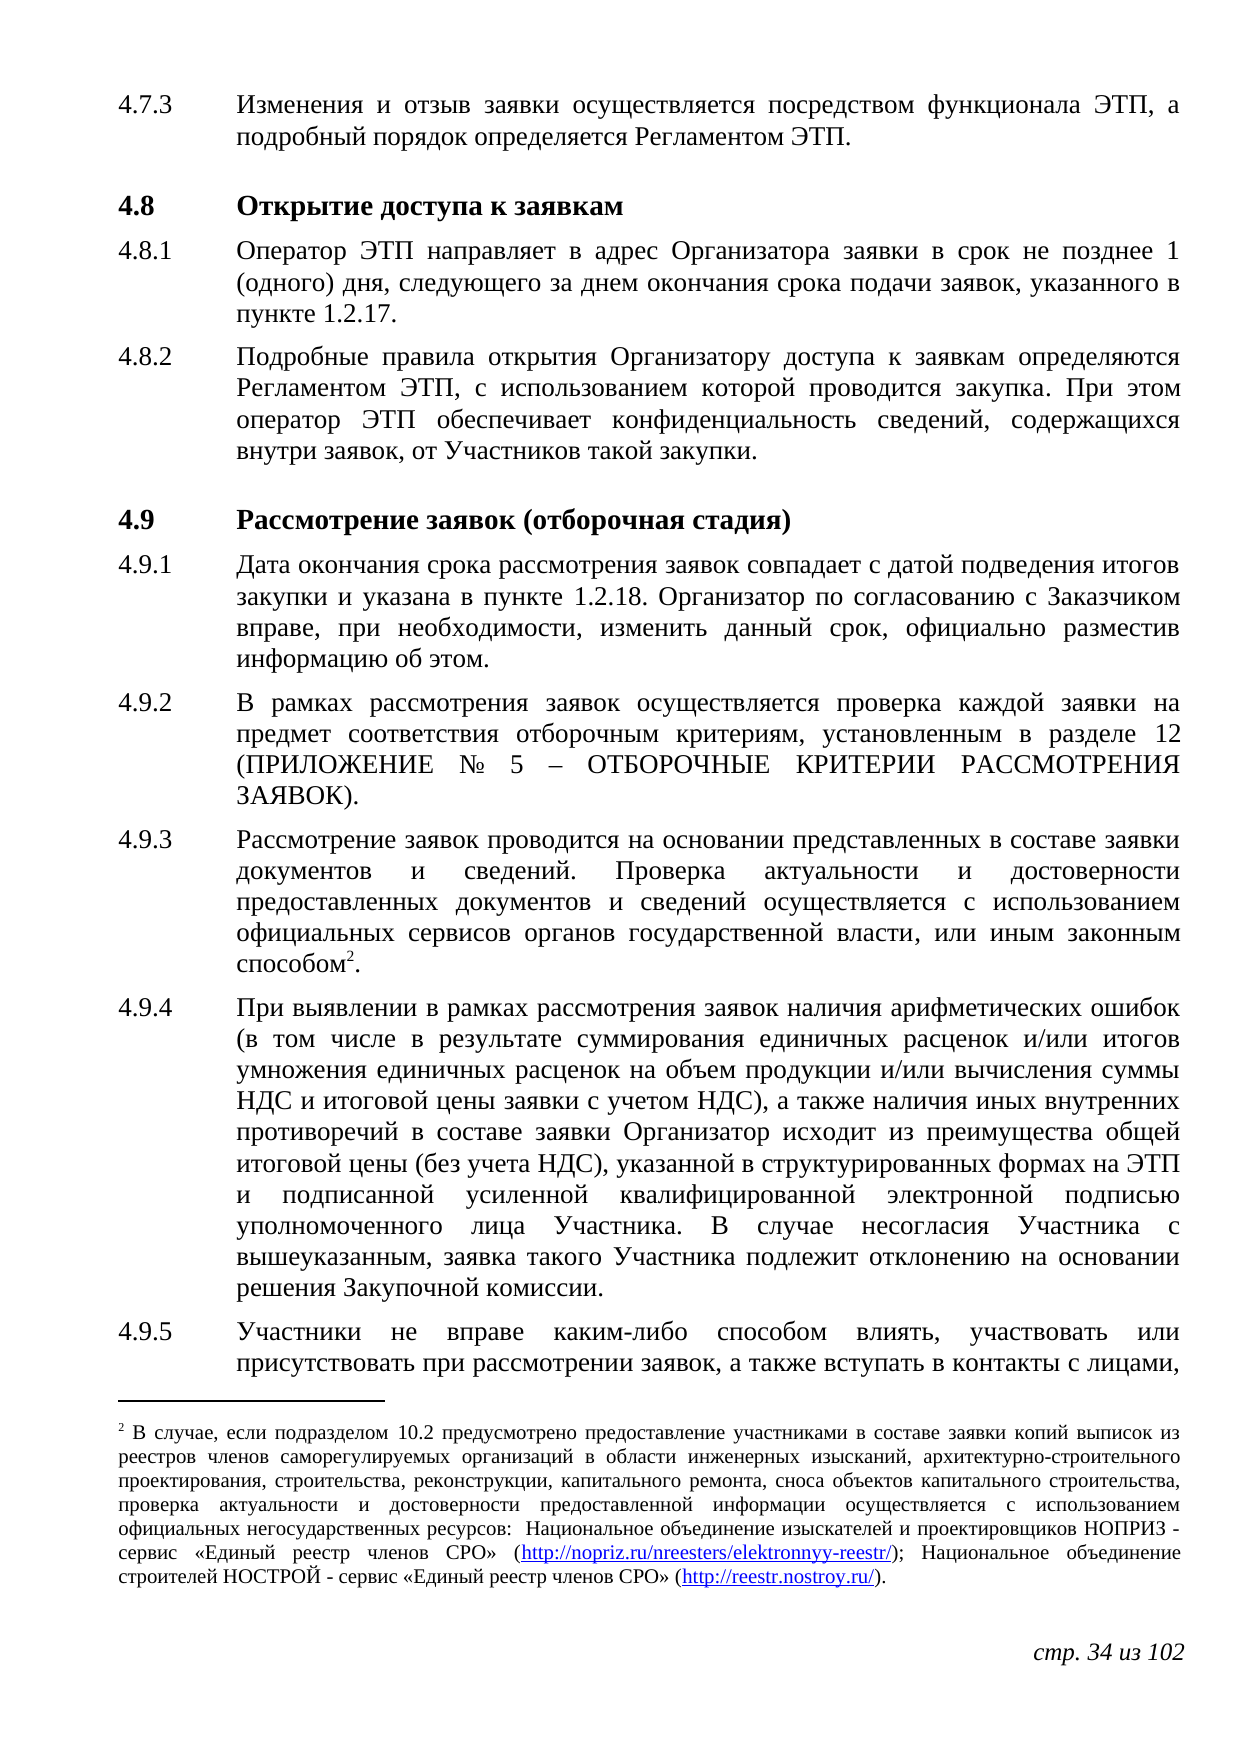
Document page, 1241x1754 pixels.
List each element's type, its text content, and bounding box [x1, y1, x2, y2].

subtitle Рассмотрение заявок (отборочная стадия) [118, 502, 1181, 536]
subtitle Открытие доступа к заявкам [118, 188, 1181, 222]
text Подробные правила открытия Организатору доступа к заявкам определяются Регламентом ЭТП, с использованием которой проводится закупка. При этом оператор ЭТП обеспечивает конфиденциальность сведений, содержащихся внутри заявок, от Участников такой закупки. [118, 340, 1181, 465]
text Рассмотрение заявок проводится на основании представленных в составе заявки документов и сведений. Проверка актуальности и достоверности предоставленных документов и сведений осуществляется с использованием официальных сервисов органов государственной власти, или иным законным способом. [118, 823, 1181, 978]
text Изменения и отзыв заявки осуществляется посредством функционала ЭТП, а подробный порядок определяется Регламентом ЭТП. [118, 89, 1181, 151]
text Оператор ЭТП направляет в адрес Организатора заявки в срок не позднее 1 (одного) дня, следующего за днем окончания срока подачи заявок, указанного в пункте 1.2.17. [118, 234, 1181, 328]
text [118, 1315, 1181, 1377]
text Дата окончания срока рассмотрения заявок совпадает с датой подведения итогов закупки и указана в пункте 1.2.18. Организатор по согласованию с Заказчиком вправе, при необходимости, изменить данный срок, официально разместив информацию об этом. [118, 548, 1181, 673]
text При выявлении в рамках рассмотрения заявок наличия арифметических ошибок (в том числе в результате суммирования единичных расценок и/или итогов умножения единичных расценок на объем продукции и/или вычисления суммы НДС и итоговой цены заявки с учетом НДС), а также наличия иных внутренних противоречий в составе заявки Организатор исходит из преимущества общей итоговой цены (без учета НДС), указанной в структурированных формах на ЭТП и подписанной усиленной квалифицированной электронной подписью уполномоченного лица Участника. В случае несогласия Участника с вышеуказанным, заявка такого Участника подлежит отклонению на основании решения Закупочной комиссии. [118, 991, 1181, 1302]
text В рамках рассмотрения заявок осуществляется проверка каждой заявки на предмет соответствия отборочным критериям, установленным в разделе 12 (ПРИЛОЖЕНИЕ № 5 – ОТБОРОЧНЫЕ КРИТЕРИИ РАССМОТРЕНИЯ ЗАЯВОК). [118, 686, 1181, 810]
